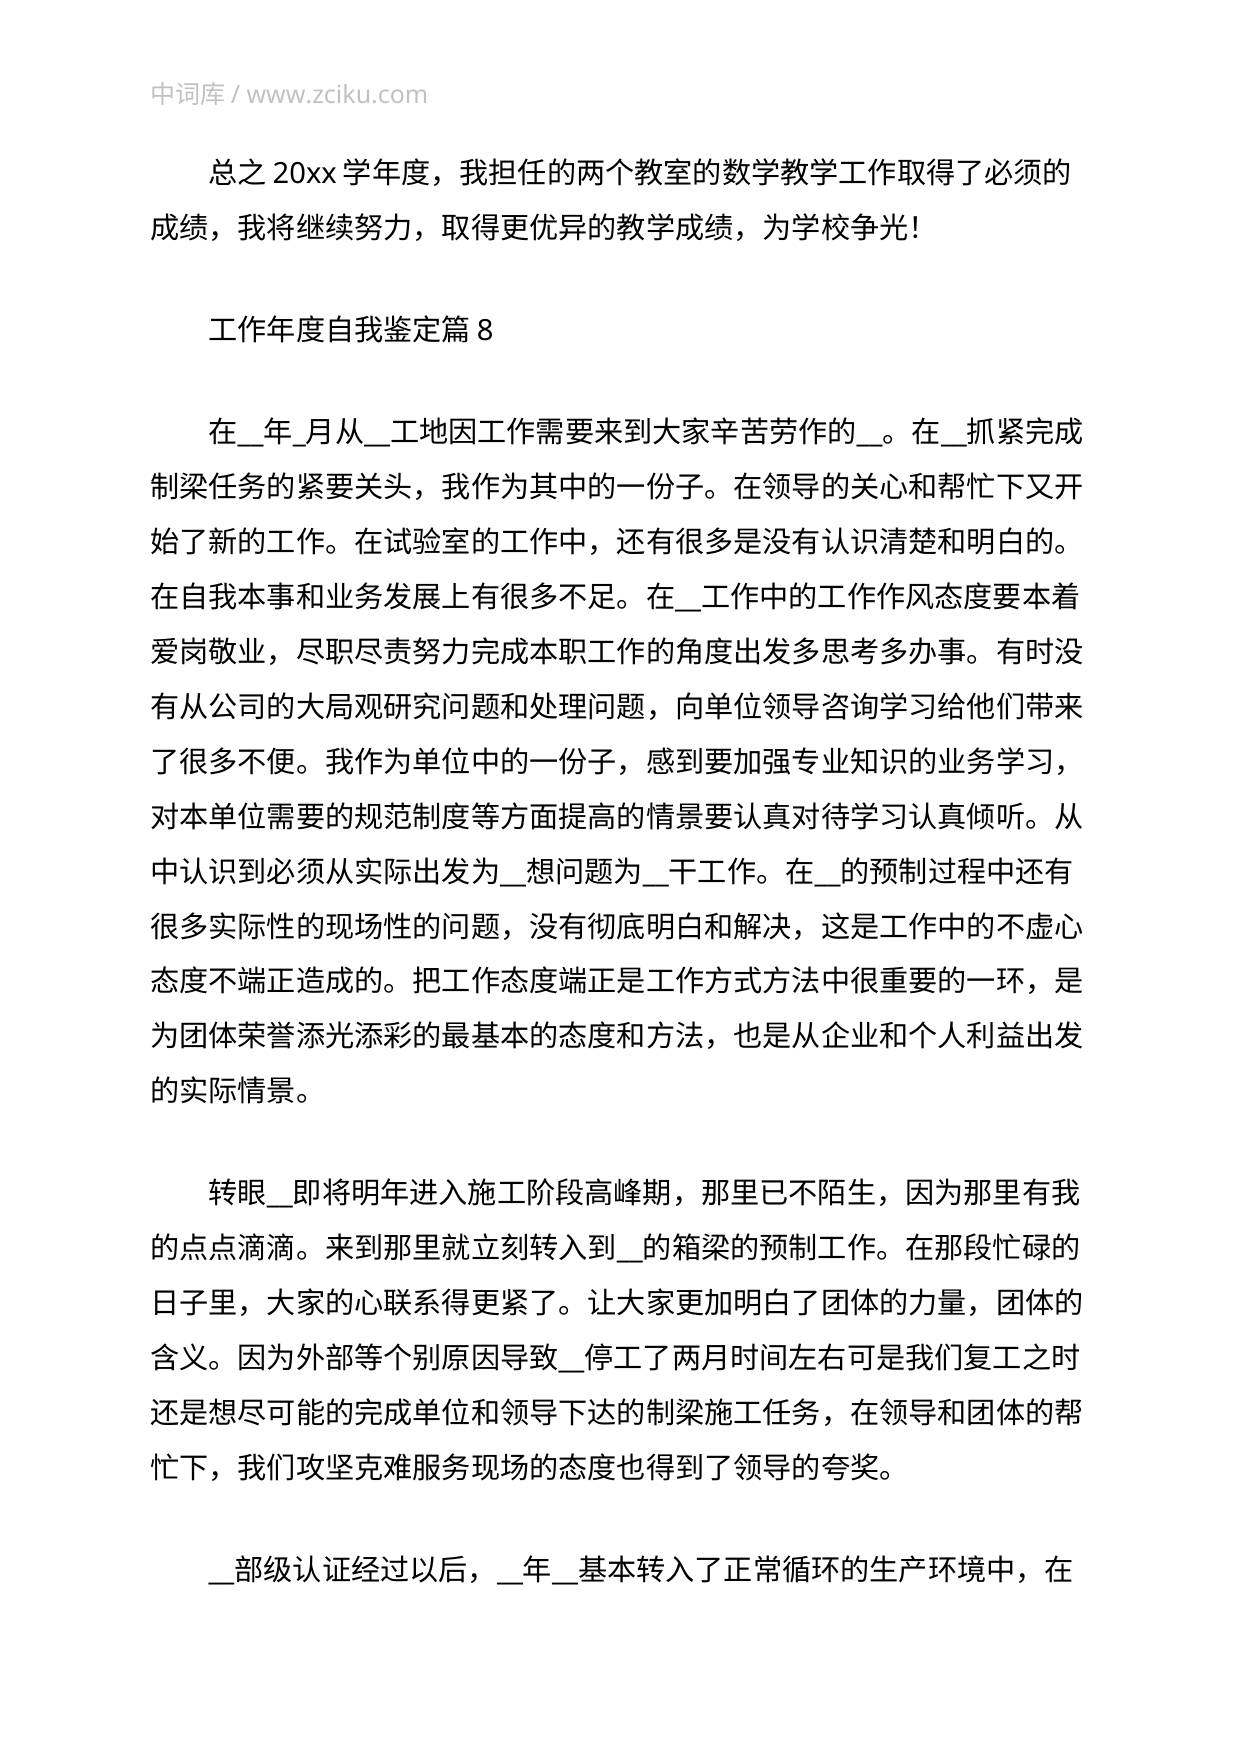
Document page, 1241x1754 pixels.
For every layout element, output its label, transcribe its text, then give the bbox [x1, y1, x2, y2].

text 在__年_月从__工地因工作需要来到大家辛苦劳作的__。在__抓紧完成制梁任务的紧要关头，我作为其中的一份子。在领导的关心和帮忙下又开始了新的工作。在试验室的工作中，还有很多是没有认识清楚和明白的。在自我本事和业务发展上有很多不足。在__工作中的工作作风态度要本着爱岗敬业，尽职尽责努力完成本职工作的角度出发多思考多办事。有时没有从公司的大局观研究问题和处理问题，向单位领导咨询学习给他们带来了很多不便。我作为单位中的一份子，感到要加强专业知识的业务学习，对本单位需要的规范制度等方面提高的情景要认真对待学习认真倾听。从中认识到必须从实际出发为__想问题为__干工作。在__的预制过程中还有很多实际性的现场性的问题，没有彻底明白和解决，这是工作中的不虚心态度不端正造成的。把工作态度端正是工作方式方法中很重要的一环，是为团体荣誉添光添彩的最基本的态度和方法，也是从企业和个人利益出发的实际情景。 [150, 409, 1090, 1110]
text 转眼__即将明年进入施工阶段高峰期，那里已不陌生，因为那里有我的点点滴滴。来到那里就立刻转入到__的箱梁的预制工作。在那段忙碌的日子里，大家的心联系得更紧了。让大家更加明白了团体的力量，团体的含义。因为外部等个别原因导致__停工了两月时间左右可是我们复工之时还是想尽可能的完成单位和领导下达的制梁施工任务，在领导和团体的帮忙下，我们攻坚克难服务现场的态度也得到了领导的夸奖。 [150, 1169, 1090, 1487]
text 总之20xx学年度，我担任的两个教室的数学教学工作取得了必须的成绩，我将继续努力，取得更优异的教学成绩，为学校争光！ [150, 150, 1090, 247]
text 工作年度自我鉴定篇8 [150, 307, 1090, 349]
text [150, 1546, 1090, 1588]
